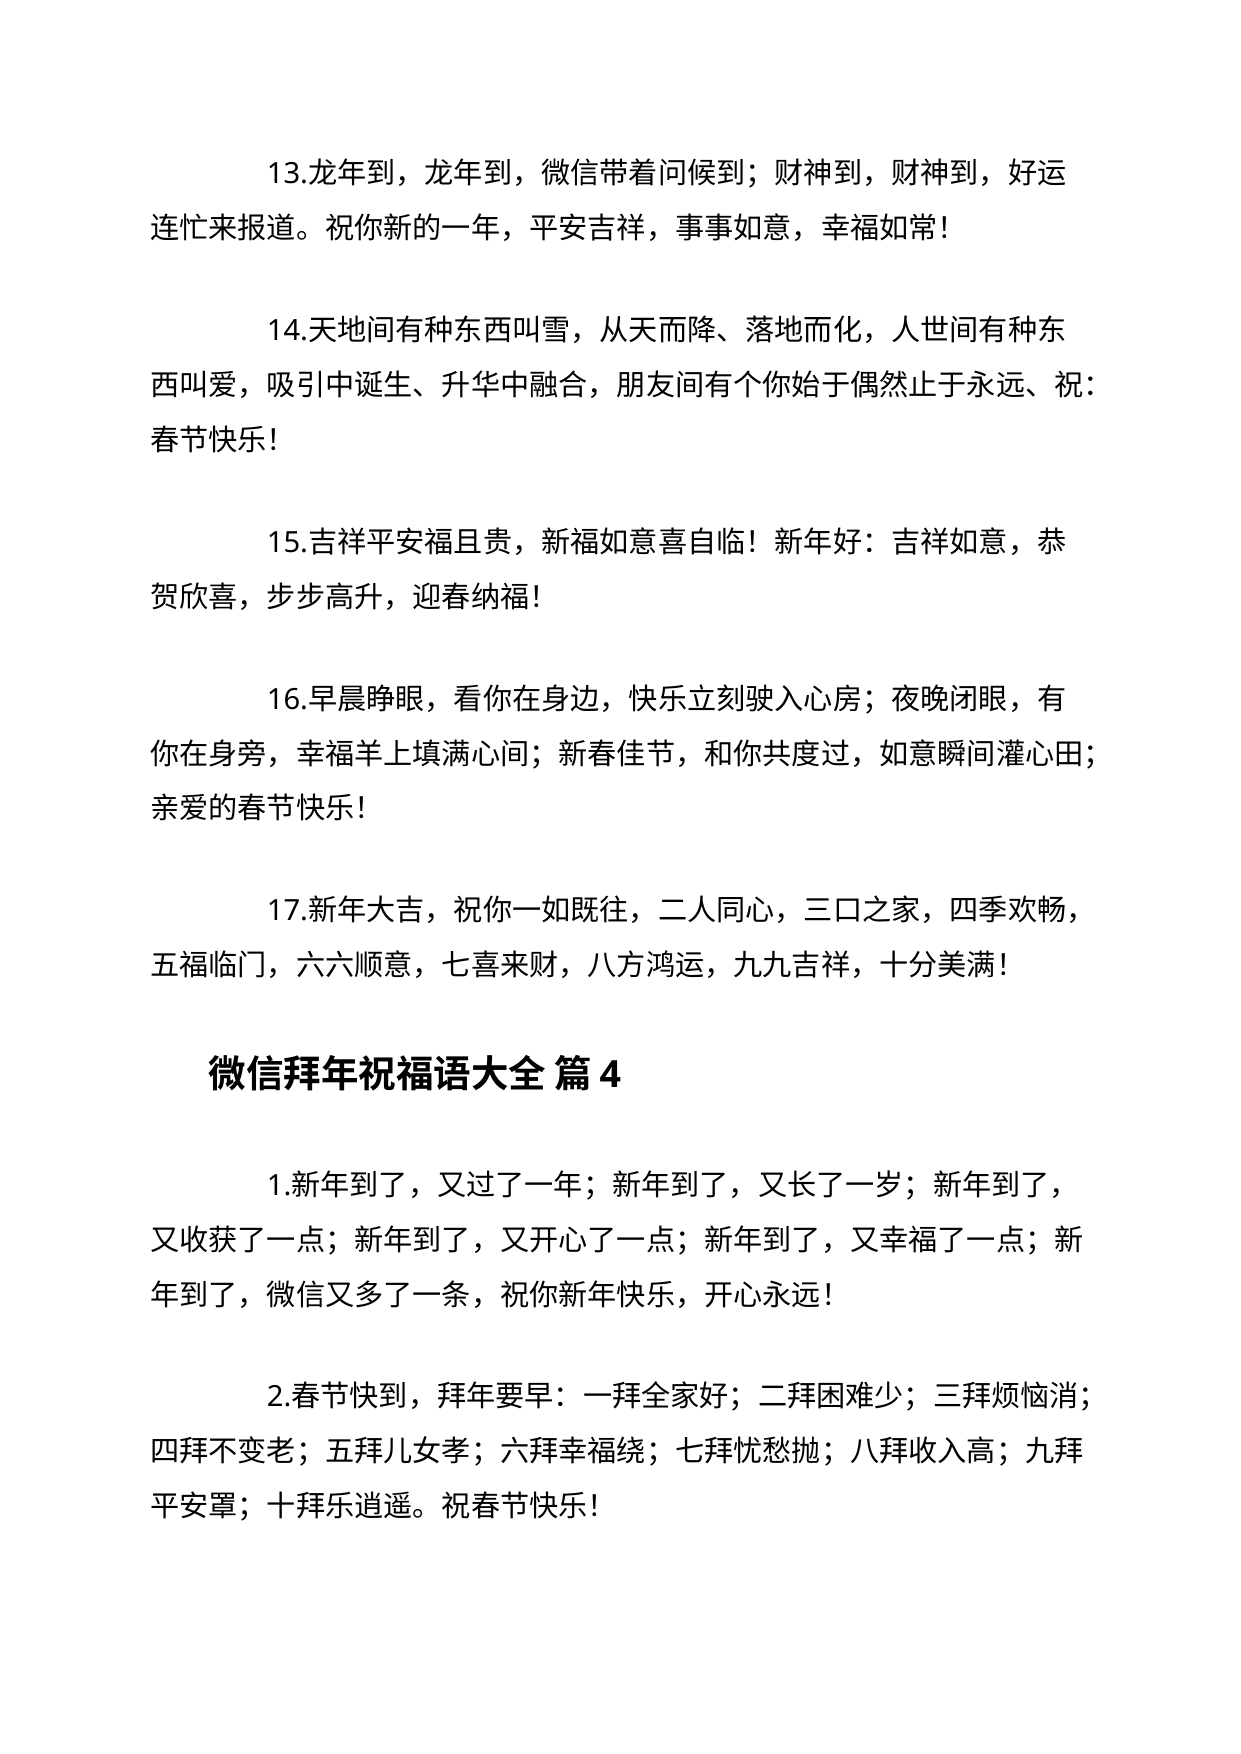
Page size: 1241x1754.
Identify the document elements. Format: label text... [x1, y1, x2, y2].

text 微信拜年祝福语大全 篇4 [150, 1044, 1090, 1098]
text 14.天地间有种东西叫雪，从天而降、落地而化，人世间有种东西叫爱，吸引中诞生、升华中融合，朋友间有个你始于偶然止于永远、祝：春节快乐！ [150, 307, 1090, 459]
text 15.吉祥平安福且贵，新福如意喜自临！新年好：吉祥如意，恭贺欣喜，步步高升，迎春纳福！ [150, 518, 1090, 616]
text 17.新年大吉，祝你一如既往，二人同心，三口之家，四季欢畅，五福临门，六六顺意，七喜来财，八方鸿运，九九吉祥，十分美满！ [150, 887, 1090, 984]
text 1.新年到了，又过了一年；新年到了，又长了一岁；新年到了，又收获了一点；新年到了，又开心了一点；新年到了，又幸福了一点；新年到了，微信又多了一条，祝你新年快乐，开心永远！ [150, 1161, 1090, 1313]
text 13.龙年到，龙年到，微信带着问候到；财神到，财神到，好运连忙来报道。祝你新的一年，平安吉祥，事事如意，幸福如常！ [150, 150, 1090, 247]
text 16.早晨睁眼，看你在身边，快乐立刻驶入心房；夜晚闭眼，有你在身旁，幸福羊上填满心间；新春佳节，和你共度过，如意瞬间灌心田；亲爱的春节快乐！ [150, 675, 1090, 827]
text 2.春节快到，拜年要早：一拜全家好；二拜困难少；三拜烦恼消；四拜不变老；五拜儿女孝；六拜幸福绕；七拜忧愁抛；八拜收入高；九拜平安罩；十拜乐逍遥。祝春节快乐！ [150, 1373, 1090, 1525]
